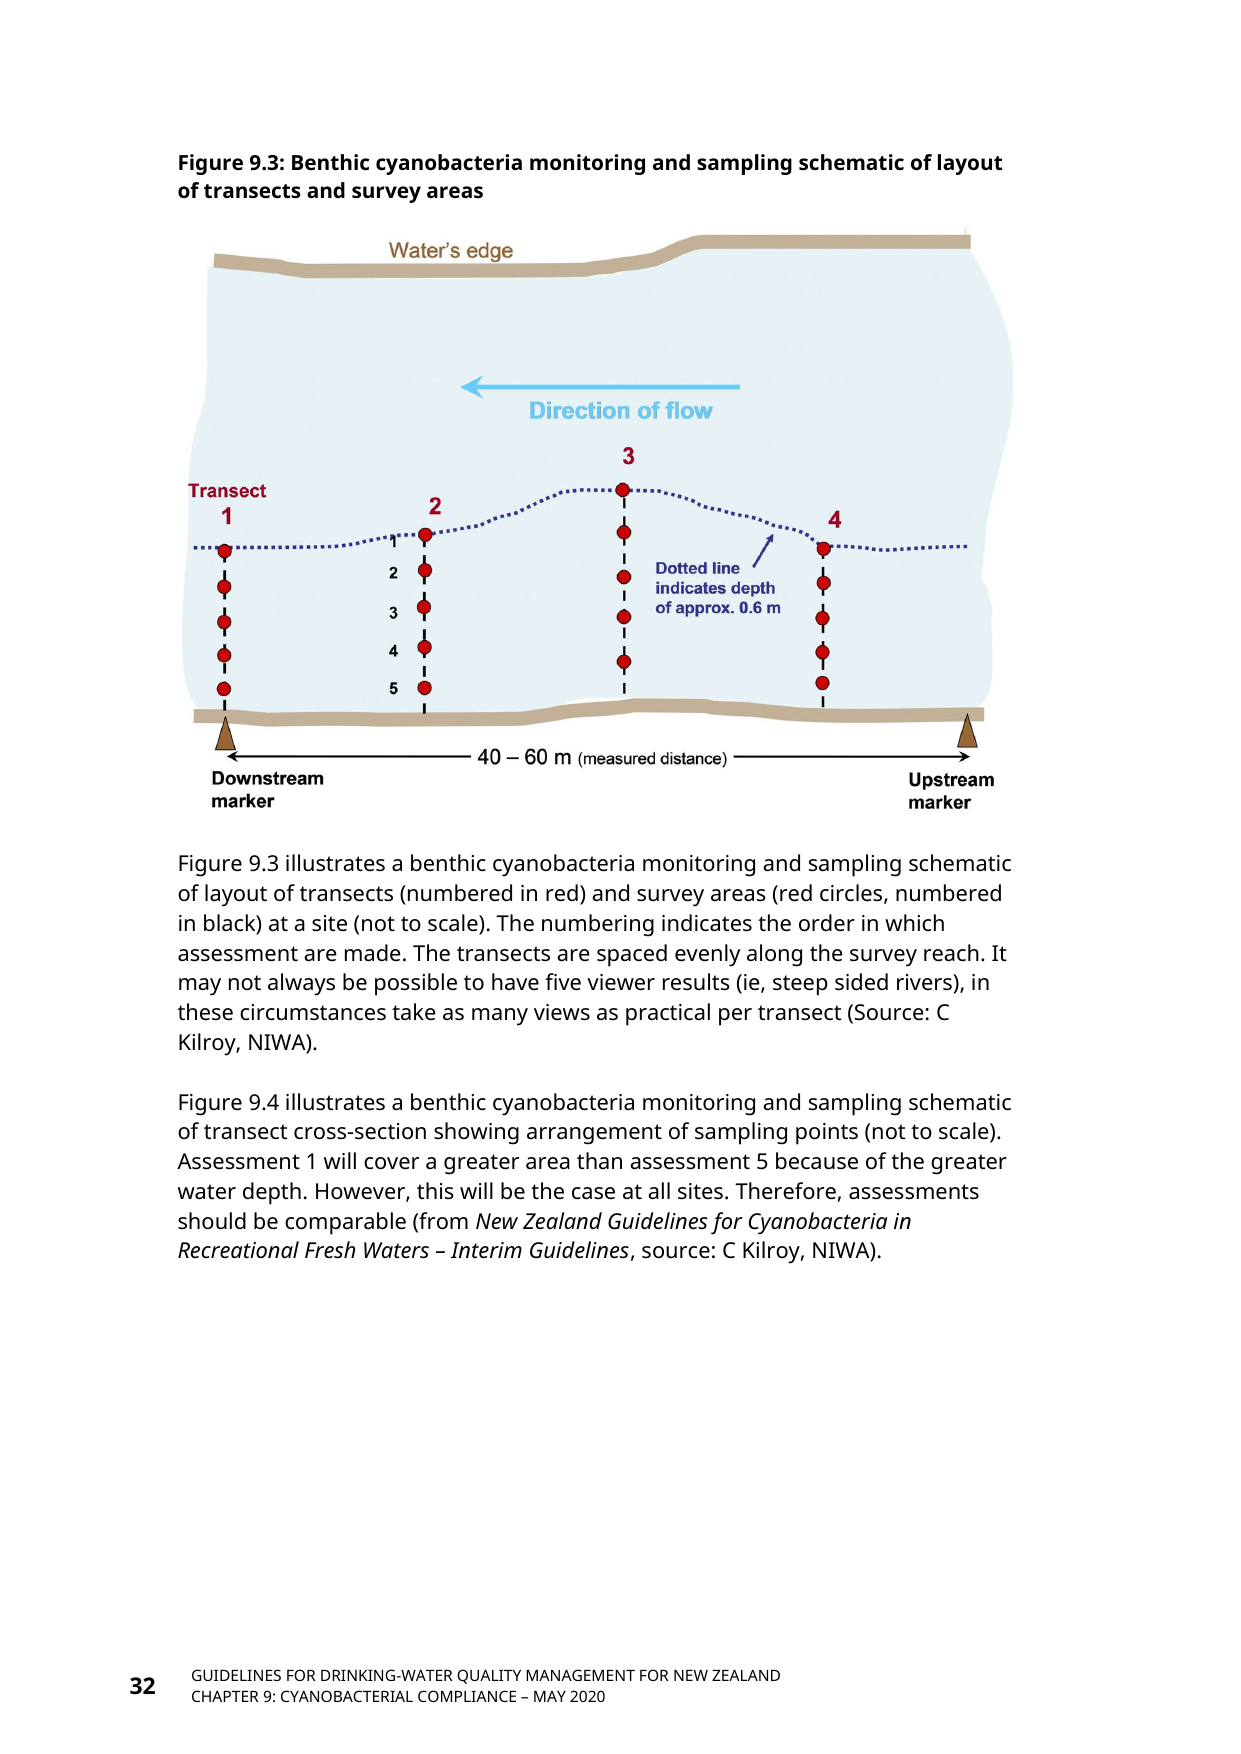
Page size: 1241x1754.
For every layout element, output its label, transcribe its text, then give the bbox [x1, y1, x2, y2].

text Figure 9.3 illustrates a benthic cyanobacteria monitoring and sampling schematic of layout of transects (numbered in red) and survey areas (red circles, numbered in black) at a site (not to scale). The numbering indicates the order in which assessment are made. The transects are spaced evenly along the survey reach. It may not always be possible to have five viewer results (ie, steep sided rivers), in these circumstances take as many views as practical per transect (Source: C Kilroy, NIWA). [177, 848, 1019, 1057]
picture [177, 217, 1014, 819]
text Figure 9.4 illustrates a benthic cyanobacteria monitoring and sampling schematic of transect cross-section showing arrangement of sampling points (not to scale). Assessment 1 will cover a greater area than assessment 5 because of the greater water depth. However, this will be the case at all sites. Therefore, assessments should be comparable (from Guidelines for Cyanobacteria in Recreational Fresh Waters – Interim Guidelines, source: C Kilroy, NIWA). [177, 1087, 1019, 1265]
text Figure 9.3: Benthic cyanobacteria monitoring and sampling schematic of layout of transects and survey areas [177, 148, 1019, 204]
